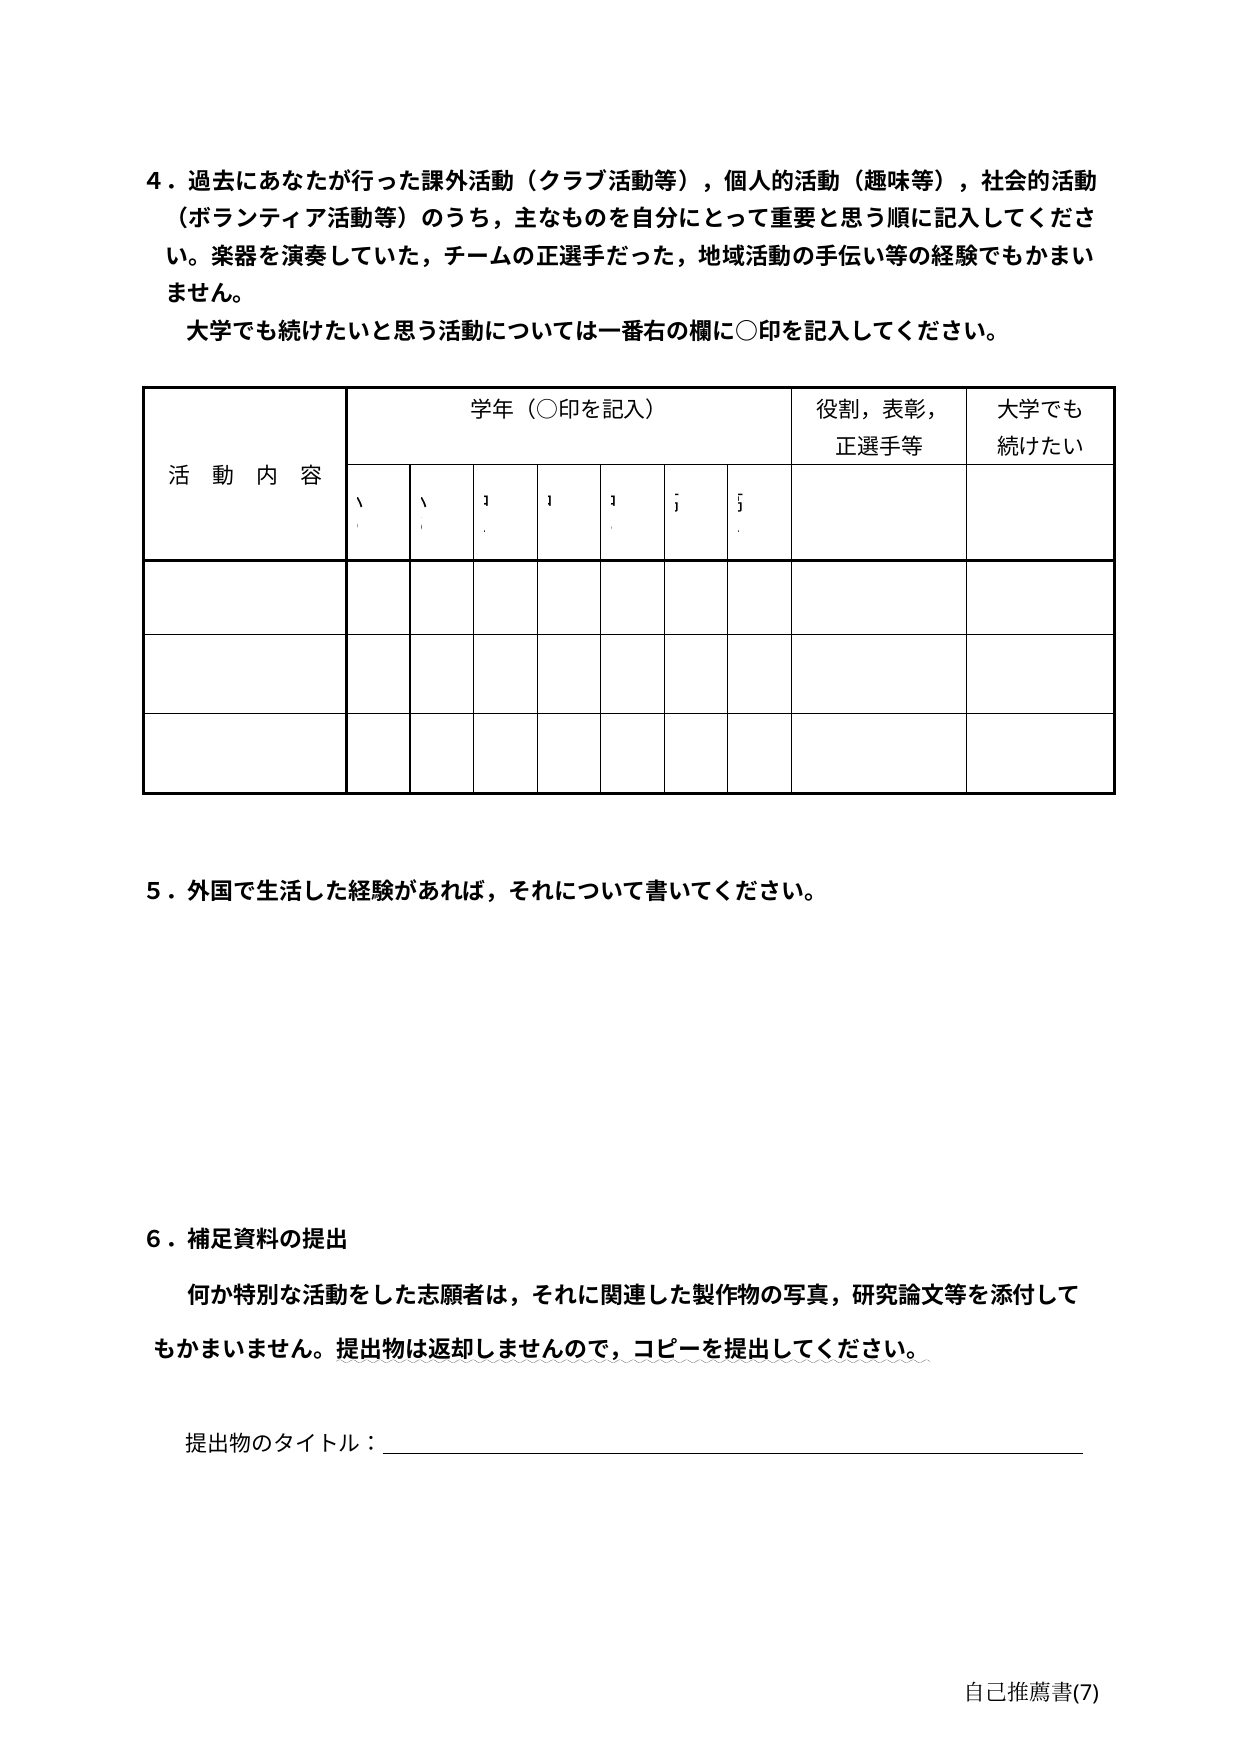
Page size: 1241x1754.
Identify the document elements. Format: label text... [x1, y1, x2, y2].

table_cell [967, 635, 1113, 713]
table_cell [474, 714, 537, 792]
table_cell [538, 562, 600, 634]
table_cell [792, 635, 966, 713]
table_header 活 動 内 容 [145, 389, 345, 558]
table_cell [145, 714, 345, 792]
table_cell [601, 635, 664, 713]
table_cell 中１ [474, 465, 537, 558]
text もかまいません。提出物は返却しませんので，コピーを提出してください。 [142, 1329, 1098, 1366]
text ４．過去にあなたが行った課外活動（クラブ活動等），個人的活動（趣味等），社会的活動（ボランティア活動等）のうち，主なものを自分にとって重要と思う順に記入してください。楽器を演奏していた，チームの正選手だった，地域活動の手伝い等の経験でもかまいません。 [142, 161, 1098, 311]
table_cell [967, 562, 1113, 634]
table_cell 小５ [348, 465, 409, 558]
table_cell 高１ [665, 465, 727, 558]
table_header 学年（○印を記入） [348, 389, 791, 464]
table_cell [967, 714, 1113, 792]
table_cell [601, 714, 664, 792]
table_cell [792, 562, 966, 634]
table_cell 高２ [728, 465, 791, 558]
table_cell [665, 562, 727, 634]
table_cell [601, 562, 664, 634]
table_cell [728, 714, 791, 792]
table_cell [665, 714, 727, 792]
table_cell 中３ [601, 465, 664, 558]
table_cell [411, 714, 473, 792]
table_cell [792, 465, 966, 558]
table_cell [728, 635, 791, 713]
table_cell [348, 714, 409, 792]
table_cell [792, 714, 966, 792]
text 提出物のタイトル： [142, 1366, 1098, 1460]
table_cell [967, 465, 1113, 558]
table_header 役割，表彰， 正選手等 [792, 389, 966, 464]
table_cell [411, 635, 473, 713]
text ５．外国で生活した経験があれば，それについて書いてください。 [142, 870, 1098, 908]
table_cell [348, 562, 409, 634]
table_cell [728, 562, 791, 634]
table_header 大学でも 続けたい [967, 389, 1113, 464]
table_cell 中２ [538, 465, 600, 558]
table_cell [145, 635, 345, 713]
table_cell [411, 562, 473, 634]
table_cell [538, 714, 600, 792]
table_cell 小６ [411, 465, 473, 558]
table_cell [474, 635, 537, 713]
text ６．補足資料の提出 何か特別な活動をした志願者は，それに関連した製作物の写真，研究論文等を添付して [142, 1219, 1098, 1312]
text 大学でも続けたいと思う活動については一番右の欄に○印を記入してください。 [164, 311, 1098, 348]
table_cell [665, 635, 727, 713]
table_cell [145, 562, 345, 634]
table_cell [348, 635, 409, 713]
table_cell [474, 562, 537, 634]
table_cell [538, 635, 600, 713]
